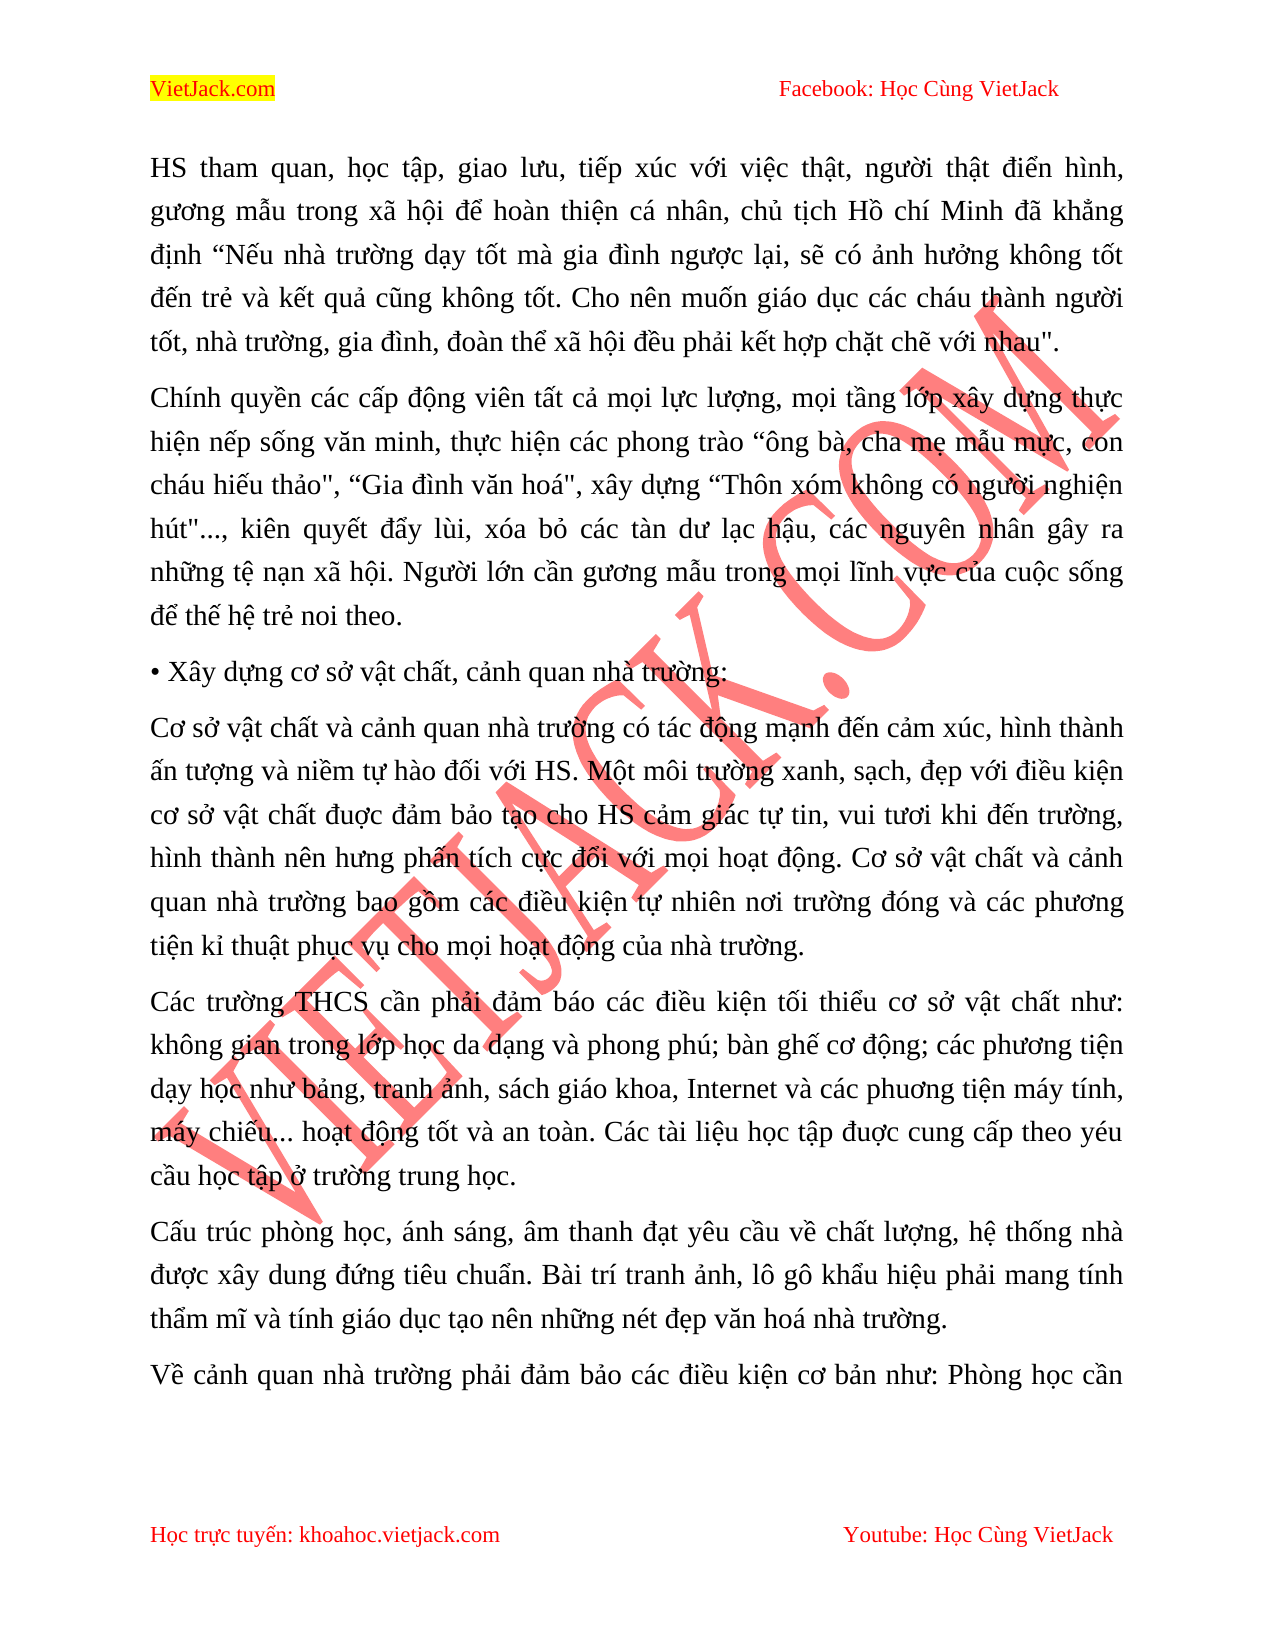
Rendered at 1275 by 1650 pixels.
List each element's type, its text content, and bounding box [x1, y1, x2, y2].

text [150, 1357, 1125, 1391]
text Chính quyền các cấp động viên tất cả mọi lực lượng, mọi tầng lớp xây dựng thực hiện nếp sống văn minh, thực hiện các phong trào “ông bà, cha mẹ mẫu mực, con cháu hiếu thảo", “Gia đình văn hoá", xây dựng “Thôn xóm không có người nghiện hút"..., kiên quyết đẩy lùi, xóa bỏ các tàn dư lạc hậu, các nguyên nhân gây ra những tệ nạn xã hội. Người lớn cần gương mẫu trong mọi lĩnh vực của cuộc sống để thế hệ trẻ noi theo. [150, 380, 1125, 631]
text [150, 150, 1125, 358]
text Cấu trúc phòng học, ánh sáng, âm thanh đạt yêu cầu về chất lượng, hệ thống nhà được xây dung đứng tiêu chuẩn. Bài trí tranh ảnh, lô gô khẩu hiệu phải mang tính thẩm mĩ và tính giáo dục tạo nên những nét đẹp văn hoá nhà trường. [150, 1214, 1125, 1334]
text • Xây dựng cơ sở vật chất, cảnh quan nhà trường: [150, 654, 1125, 687]
text Các trường THCS cần phải đảm báo các điều kiện tối thiểu cơ sở vật chất như: không gian trong lớp học da dạng và phong phú; bàn ghế cơ động; các phương tiện dạy học như bảng, tranh ảnh, sách giáo khoa, Internet và các phuơng tiện máy tính, máy chiếu... hoạt động tốt và an toàn. Các tài liệu học tập đuợc cung cấp theo yéu cầu học tập ở trường trung học. [150, 984, 1125, 1191]
text Cơ sở vật chất và cảnh quan nhà trường có tác động mạnh đến cảm xúc, hình thành ấn tượng và niềm tự hào đối với HS. Một môi trường xanh, sạch, đẹp với điều kiện cơ sở vật chất đuợc đảm bảo tạo cho HS cảm giác tự tin, vui tươi khi đến trường, hình thành nên hưng phấn tích cực đổi với mọi hoạt động. Cơ sở vật chất và cảnh quan nhà trường bao gồm các điều kiện tự nhiên nơi trường đóng và các phương tiện kỉ thuật phục vụ cho mọi hoạt động của nhà trường. [150, 710, 1125, 961]
